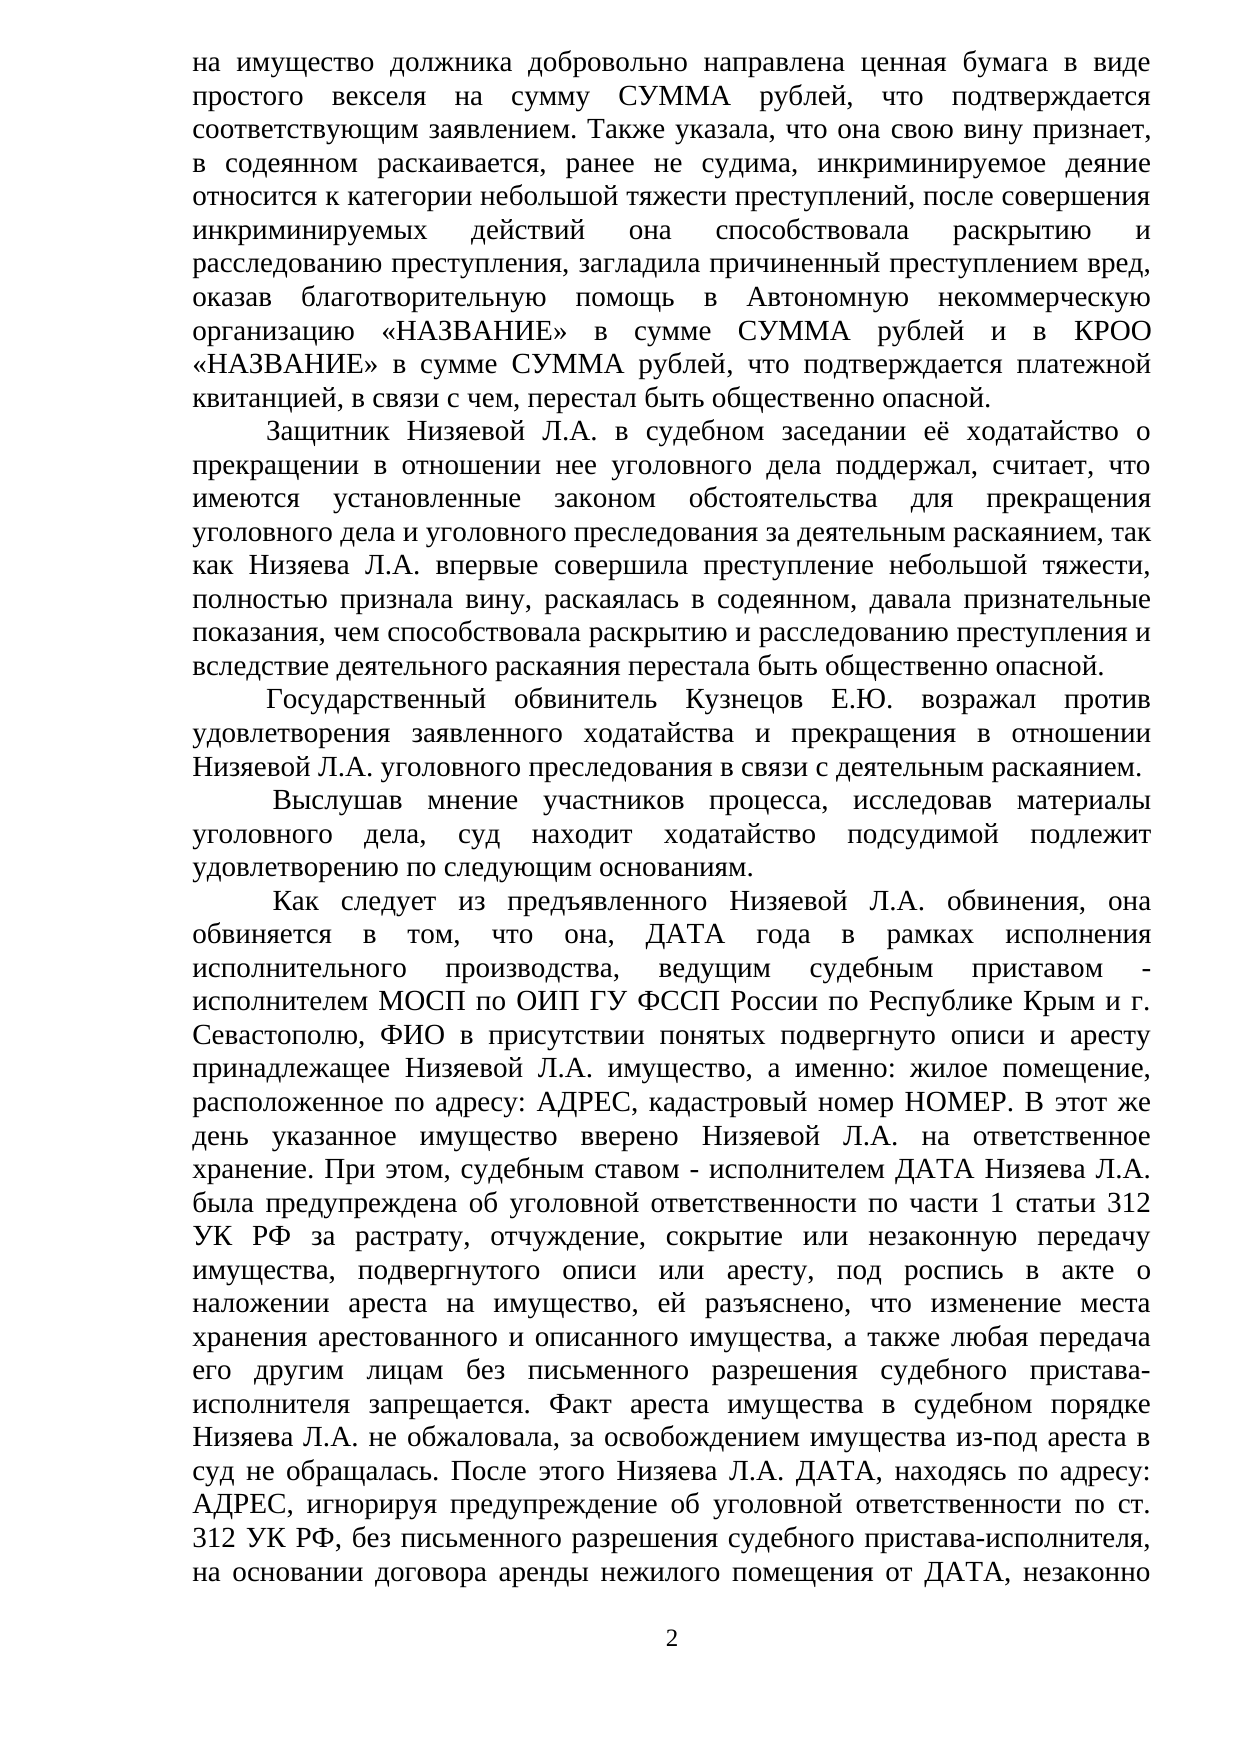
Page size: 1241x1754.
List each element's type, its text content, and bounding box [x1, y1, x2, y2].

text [192, 883, 1152, 1587]
text Государственный обвинитель Кузнецов Е.Ю. возражал против удовлетворения заявленного ходатайства и прекращения в отношении Низяевой Л.А. уголовного преследования в связи с деятельным раскаянием. [192, 682, 1152, 782]
text Выслушав мнение участников процесса, исследовав материалы уголовного дела, суд находит ходатайство подсудимой подлежит удовлетворению по следующим основаниям. [192, 782, 1152, 883]
text Защитник Низяевой Л.А. в судебном заседании её ходатайство о прекращении в отношении нее уголовного дела поддержал, считает, что имеются установленные законом обстоятельства для прекращения уголовного дела и уголовного преследования за деятельным раскаянием, так как Низяева Л.А. впервые совершила преступление небольшой тяжести, полностью признала вину, раскаялась в содеянном, давала признательные показания, чем способствовала раскрытию и расследованию преступления и вследствие деятельного раскаяния перестала быть общественно опасной. [192, 413, 1152, 682]
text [192, 44, 1152, 413]
